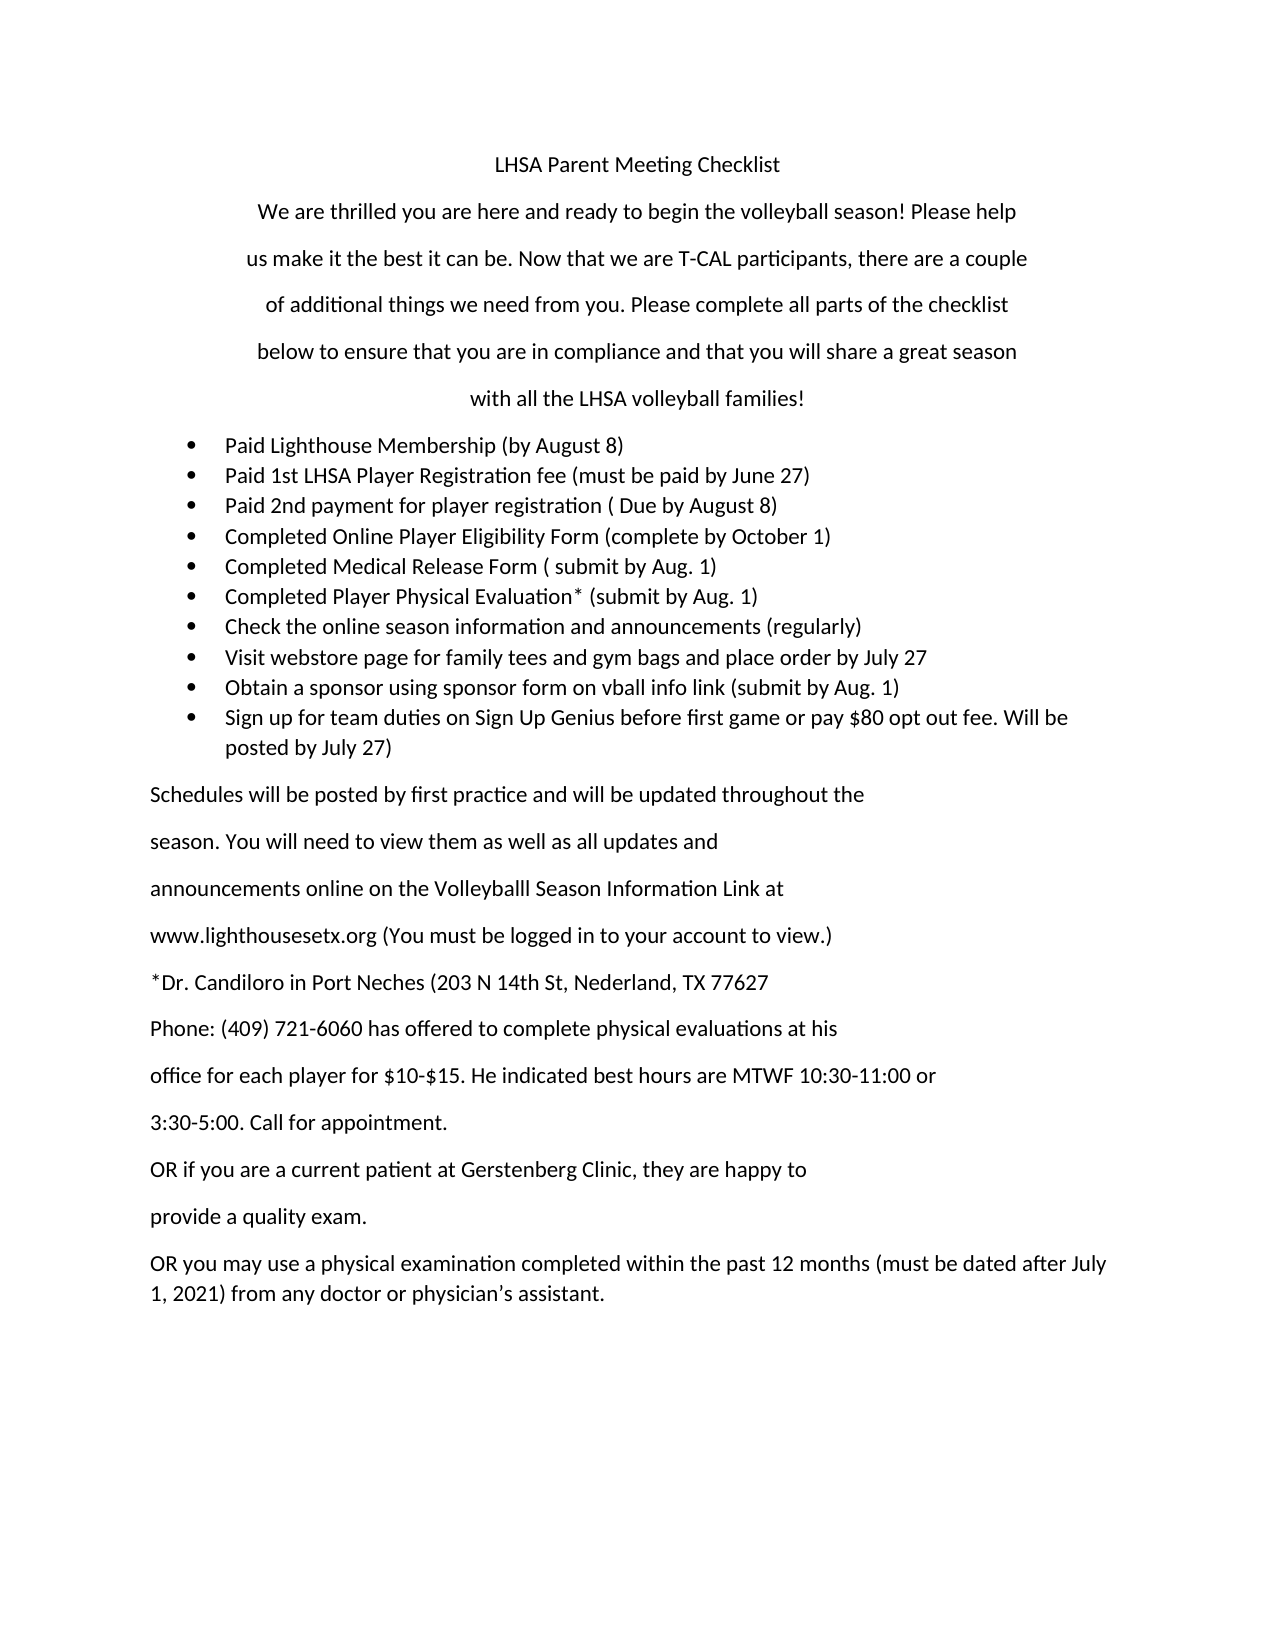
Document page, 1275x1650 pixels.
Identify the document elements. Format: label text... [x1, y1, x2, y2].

text announcements online on the Volleyballl Season Information Link at [150, 874, 1125, 902]
text Phone: (409) 721-6060 has offered to complete physical evaluations at his [150, 1014, 1125, 1043]
list Completed Player Physical Evaluation* (submit by Aug. 1) [187, 582, 1125, 610]
text season. You will need to view them as well as all updates and [150, 827, 1125, 855]
text us make it the best it can be. Now that we are T-CAL participants, there are a couple [150, 244, 1125, 272]
list Visit webstore page for family tees and gym bags and place order by July 27 [187, 643, 1125, 671]
text We are thrilled you are here and ready to begin the volleyball season! Please help [150, 197, 1125, 225]
list Completed Online Player Eligibility Form (complete by October 1) [187, 522, 1125, 550]
list Sign up for team duties on Sign Up Genius before first game or pay $80 opt out fee. Will be posted by July 27) [187, 703, 1125, 761]
text provide a quality exam. [150, 1202, 1125, 1230]
text below to ensure that you are in compliance and that you will share a great season [150, 337, 1125, 366]
list Paid Lighthouse Membership (by August 8) [187, 431, 1125, 459]
text 3:30-5:00. Call for appointment. [150, 1108, 1125, 1136]
list Paid 2nd payment for player registration ( Due by August 8) [187, 492, 1125, 520]
text OR you may use a physical examination completed within the past 12 months (must be dated after July 1, 2021) from any doctor or physician’s assistant. [150, 1249, 1125, 1307]
list Paid 1st LHSA Player Registration fee (must be paid by June 27) [187, 461, 1125, 489]
text with all the LHSA volleyball families! [150, 384, 1125, 412]
text www.lighthousesetx.org (You must be logged in to your account to view.) [150, 921, 1125, 949]
text LHSA Parent Meeting Checklist [150, 150, 1125, 178]
text Schedules will be posted by first practice and will be updated throughout the [150, 780, 1125, 808]
list Check the online season information and announcements (regularly) [187, 612, 1125, 641]
list Completed Medical Release Form ( submit by Aug. 1) [187, 552, 1125, 580]
list Obtain a sponsor using sponsor form on vball info link (submit by Aug. 1) [187, 673, 1125, 701]
text of additional things we need from you. Please complete all parts of the checklist [150, 291, 1125, 319]
text OR if you are a current patient at Gerstenberg Clinic, they are happy to [150, 1155, 1125, 1183]
text office for each player for $10-$15. He indicated best hours are MTWF 10:30-11:00 or [150, 1061, 1125, 1089]
text *Dr. Candiloro in Port Neches (203 N 14th St, Nederland, TX 77627 [150, 968, 1125, 996]
